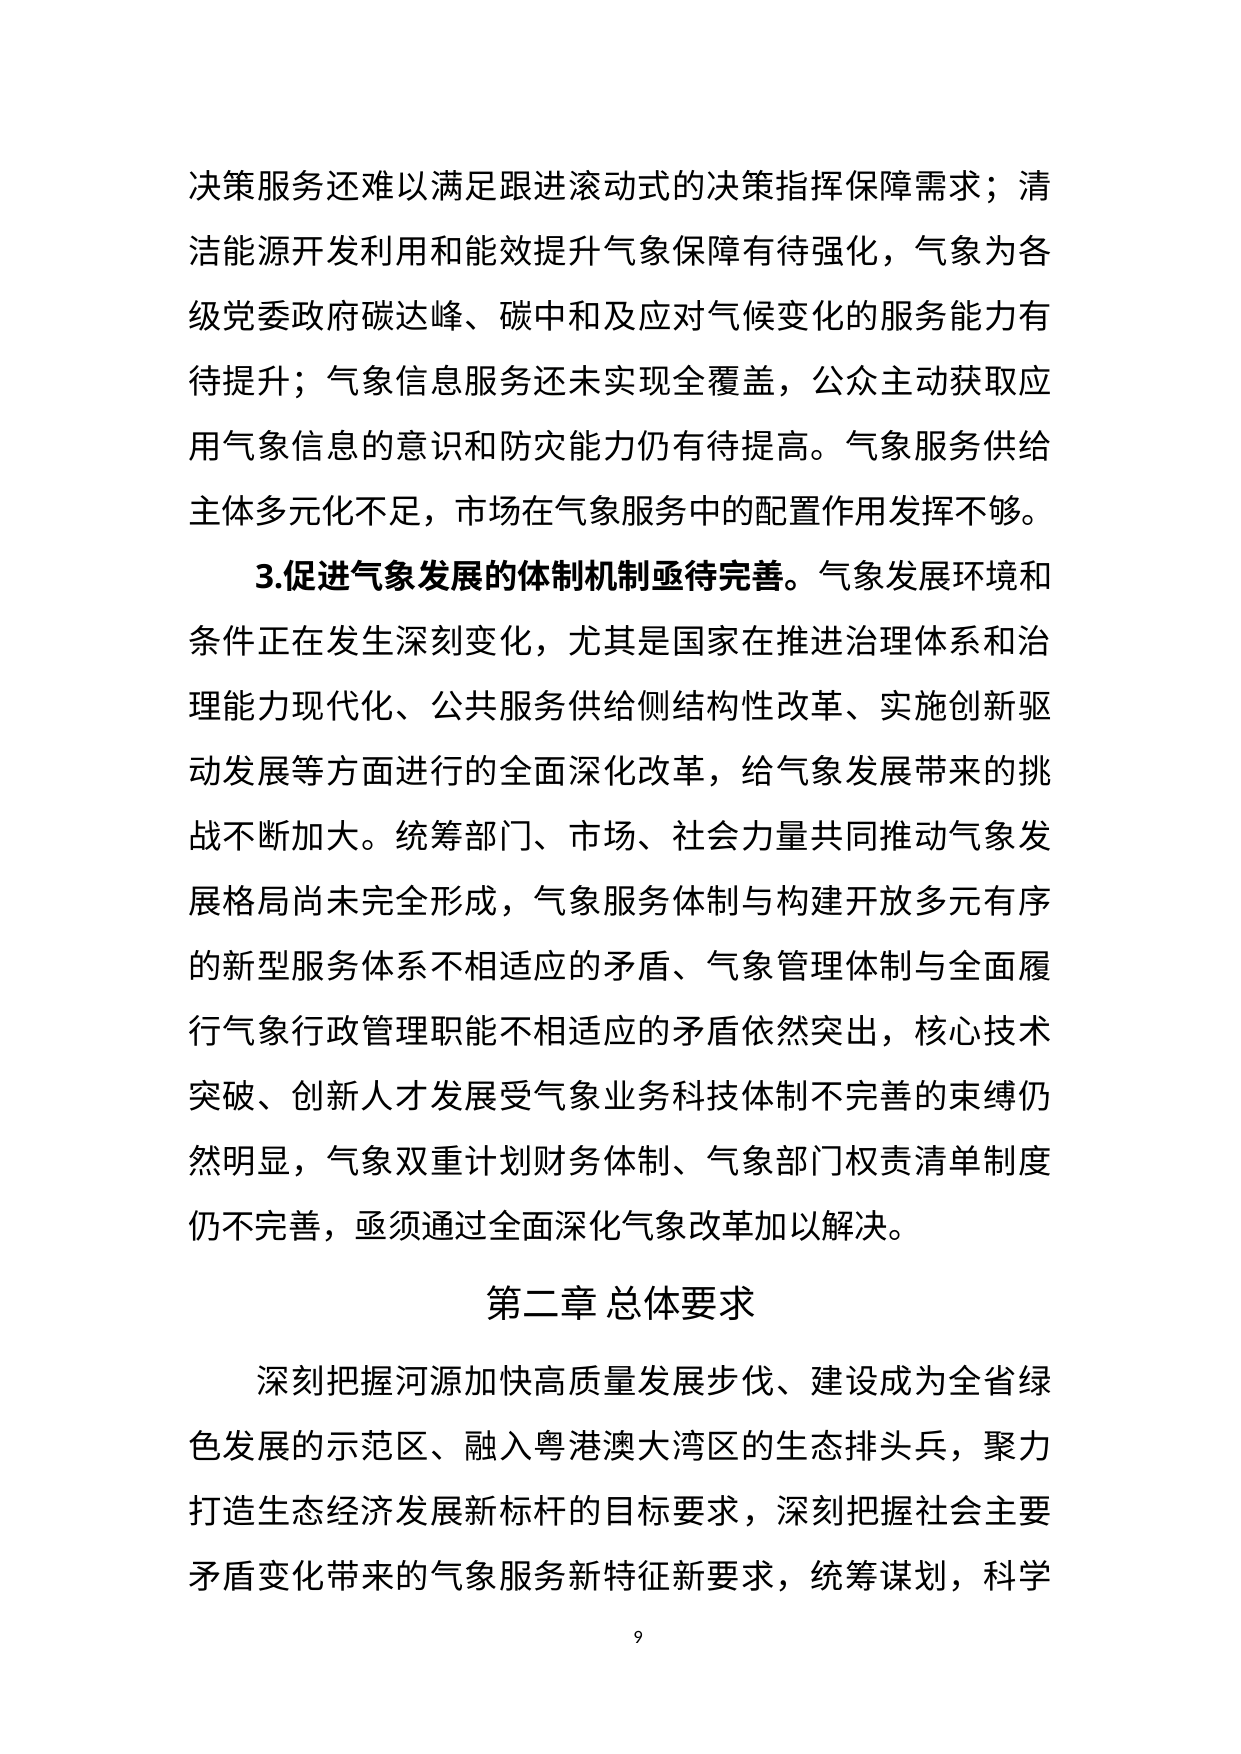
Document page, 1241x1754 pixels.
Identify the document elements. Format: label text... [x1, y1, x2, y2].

subtitle 第二章 总体要求 [188, 1269, 1052, 1334]
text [188, 1347, 1052, 1607]
text 3.促进气象发展的体制机制亟待完善。气象发展环境和条件正在发生深刻变化，尤其是国家在推进治理体系和治理能力现代化、公共服务供给侧结构性改革、实施创新驱动发展等方面进行的全面深化改革，给气象发展带来的挑战不断加大。统筹部门、市场、社会力量共同推动气象发展格局尚未完全形成，气象服务体制与构建开放多元有序的新型服务体系不相适应的矛盾、气象管理体制与全面履行气象行政管理职能不相适应的矛盾依然突出，核心技术突破、创新人才发展受气象业务科技体制不完善的束缚仍然明显，气象双重计划财务体制、气象部门权责清单制度仍不完善，亟须通过全面深化气象改革加以解决。 [188, 542, 1052, 1257]
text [188, 152, 1052, 542]
